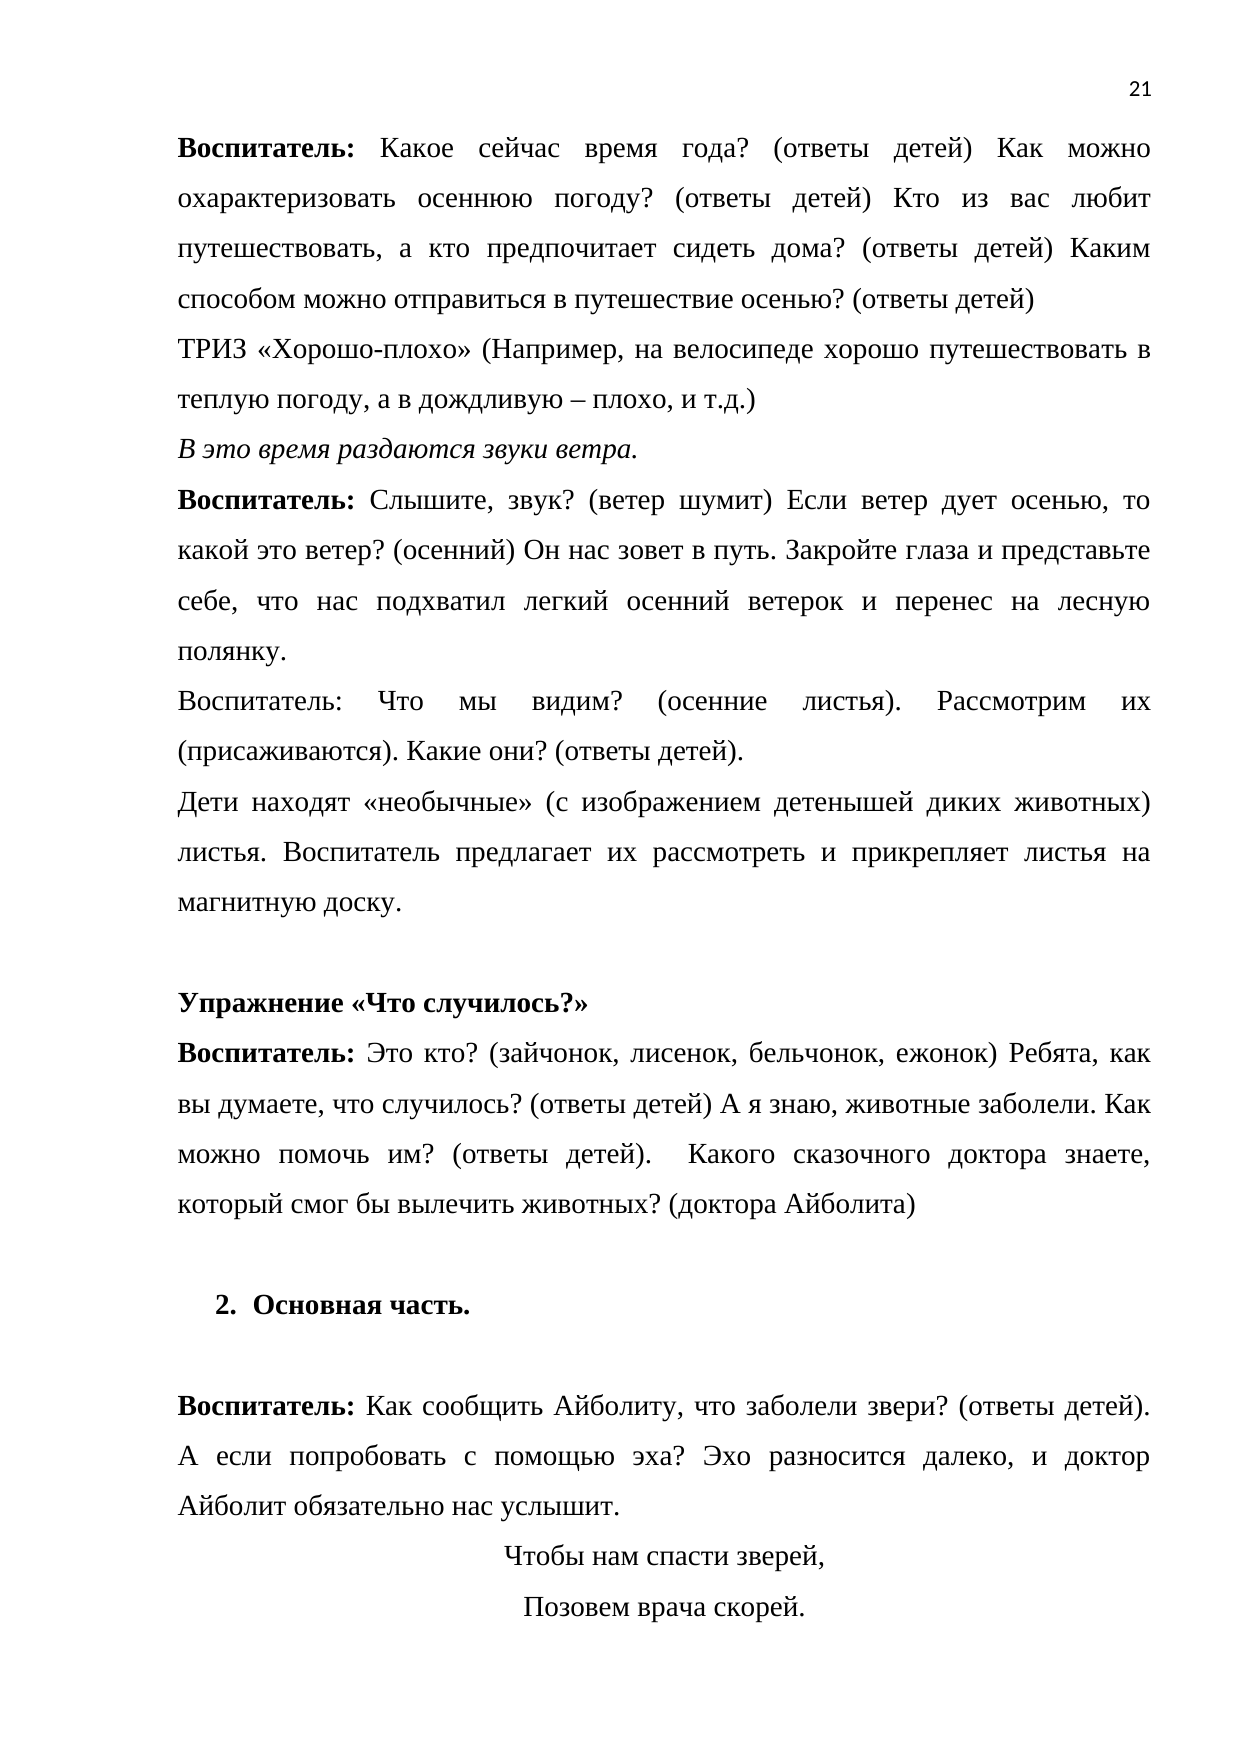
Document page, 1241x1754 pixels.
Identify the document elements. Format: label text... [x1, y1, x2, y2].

list Воспитатель: Что мы видим? (осенние листья). Рассмотрим их (присаживаются). Какие они? (ответы детей). [177, 683, 1152, 767]
list Воспитатель: Это кто? (зайчонок, лисенок, бельчонок, ежонок) Ребята, как вы думаете, что случилось? (ответы детей) А я знаю, животные заболели. Как можно помочь им? (ответы детей). Какого сказочного доктора знаете, который смог бы вылечить животных? (доктора Айболита) [177, 1035, 1152, 1220]
list ТРИЗ «Хорошо-плохо» (Например, на велосипеде хорошо путешествовать в теплую погоду, а в дождливую – плохо, и т.д.) [177, 331, 1152, 415]
list Чтобы нам спасти зверей, [177, 1538, 1152, 1572]
list Позовем врача скорей. [177, 1589, 1152, 1622]
list В это время раздаются звуки ветра. [177, 432, 1152, 465]
list Упражнение «Что случилось?» [177, 985, 1152, 1019]
list Дети находят «необычные» (с изображением детенышей диких животных) листья. Воспитатель предлагает их рассмотреть и прикрепляет листья на магнитную доску. [177, 784, 1152, 918]
list Основная часть. [215, 1287, 1152, 1321]
list Воспитатель: Какое сейчас время года? (ответы детей) Как можно охарактеризовать осеннюю погоду? (ответы детей) Кто из вас любит путешествовать, а кто предпочитает сидеть дома? (ответы детей) Каким способом можно отправиться в путешествие осенью? (ответы детей) [177, 130, 1152, 314]
list Воспитатель: Как сообщить Айболиту, что заболели звери? (ответы детей). А если попробовать с помощью эха? Эхо разносится далеко, и доктор Айболит обязательно нас услышит. [177, 1388, 1152, 1522]
list Воспитатель: Слышите, звук? (ветер шумит) Если ветер дует осенью, то какой это ветер? (осенний) Он нас зовет в путь. Закройте глаза и представьте себе, что нас подхватил легкий осенний ветерок и перенес на лесную полянку. [177, 482, 1152, 666]
